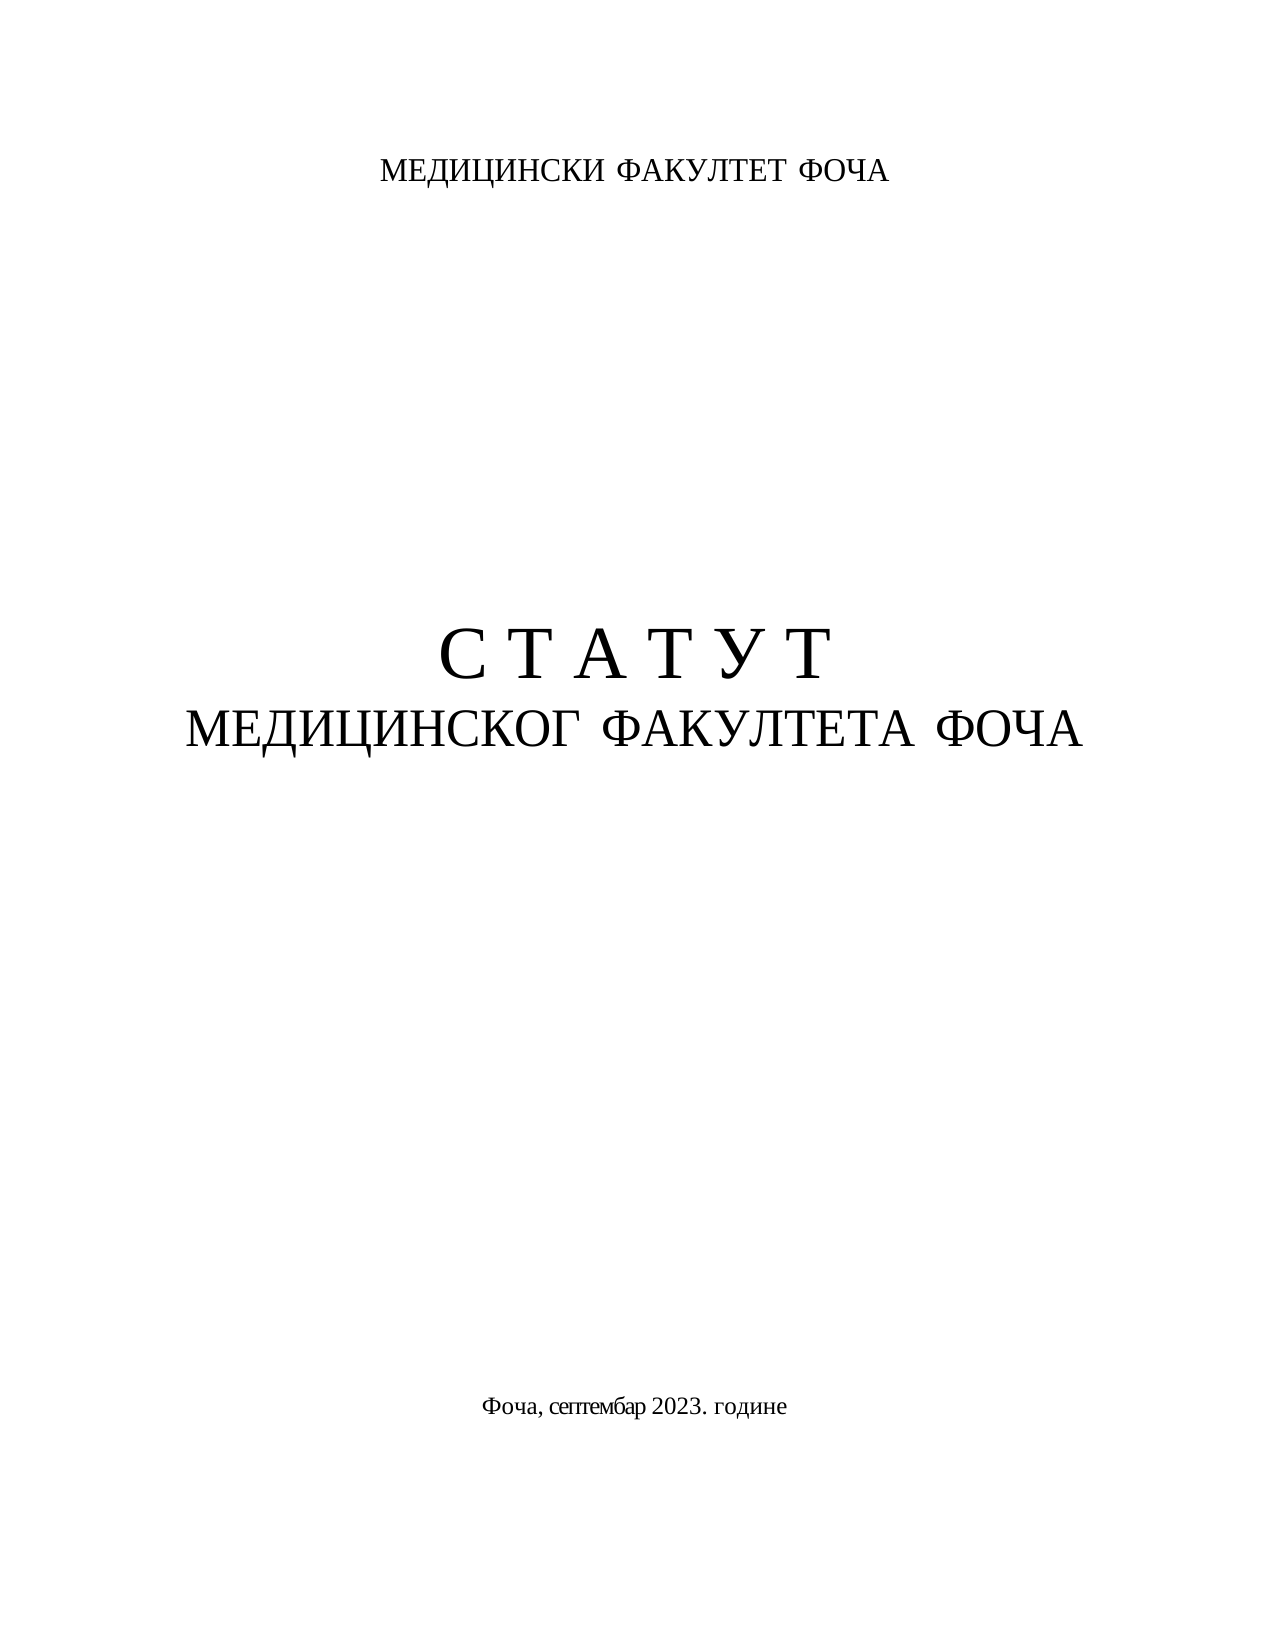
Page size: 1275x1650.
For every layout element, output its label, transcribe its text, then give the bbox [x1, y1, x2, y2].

text МЕДИЦИНСКОГ ФАКУЛТЕТА ФОЧA [137, 696, 1131, 758]
text Фоча, септембар 2023. године [137, 1391, 1131, 1420]
text МЕДИЦИНСКИ ФАКУЛТЕТ ФОЧA [137, 150, 1131, 189]
title С Т А Т У Т [137, 608, 1131, 694]
